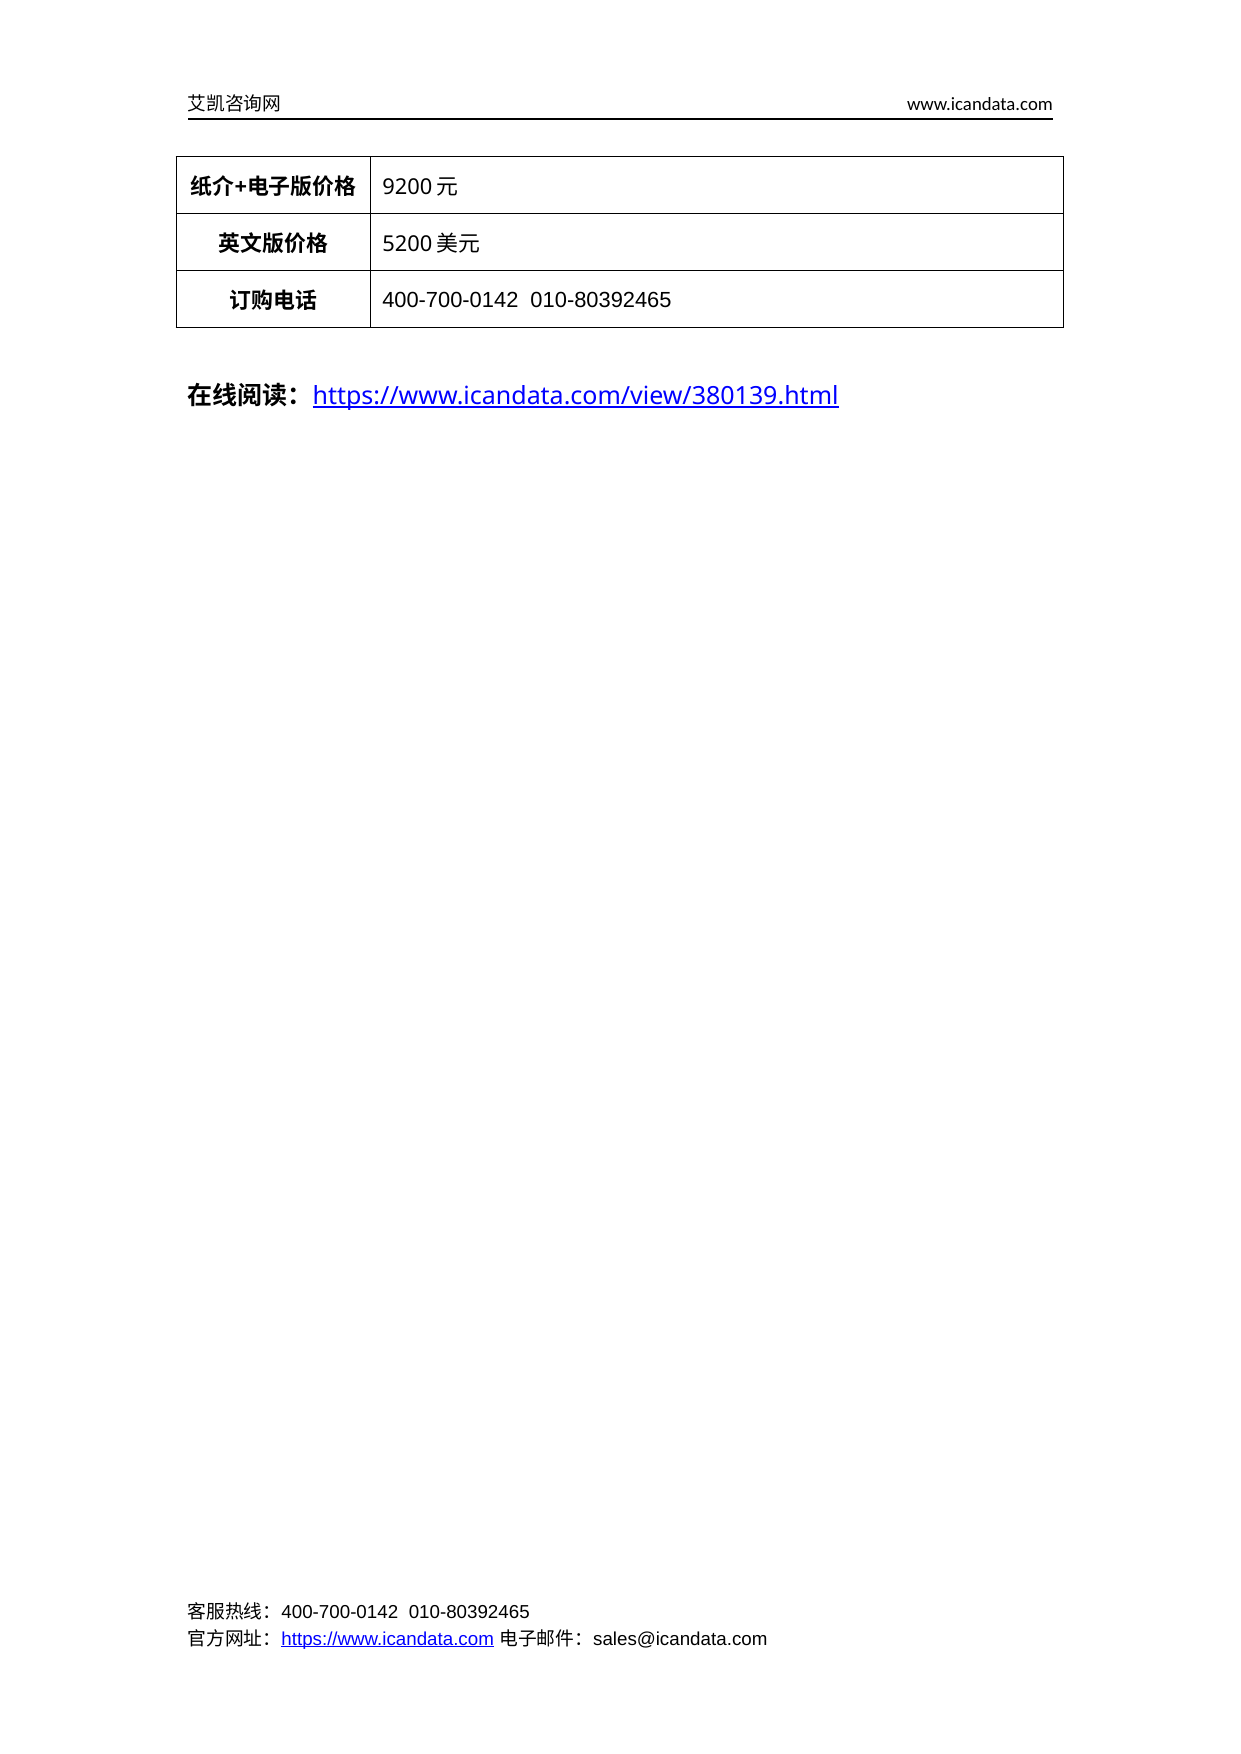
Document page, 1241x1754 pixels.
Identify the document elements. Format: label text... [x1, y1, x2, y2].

table_cell 纸介+电子版价格 [177, 157, 370, 213]
table_cell 英文版价格 [177, 214, 370, 270]
table_cell 5200美元 [371, 214, 1063, 270]
table_cell 9200元 [371, 157, 1063, 213]
table_cell 400-700-0142 010-80392465 [371, 271, 1063, 327]
text 在线阅读：https://www.icandata.com/view/380139.html [187, 361, 1053, 426]
table_cell 订购电话 [177, 271, 370, 327]
